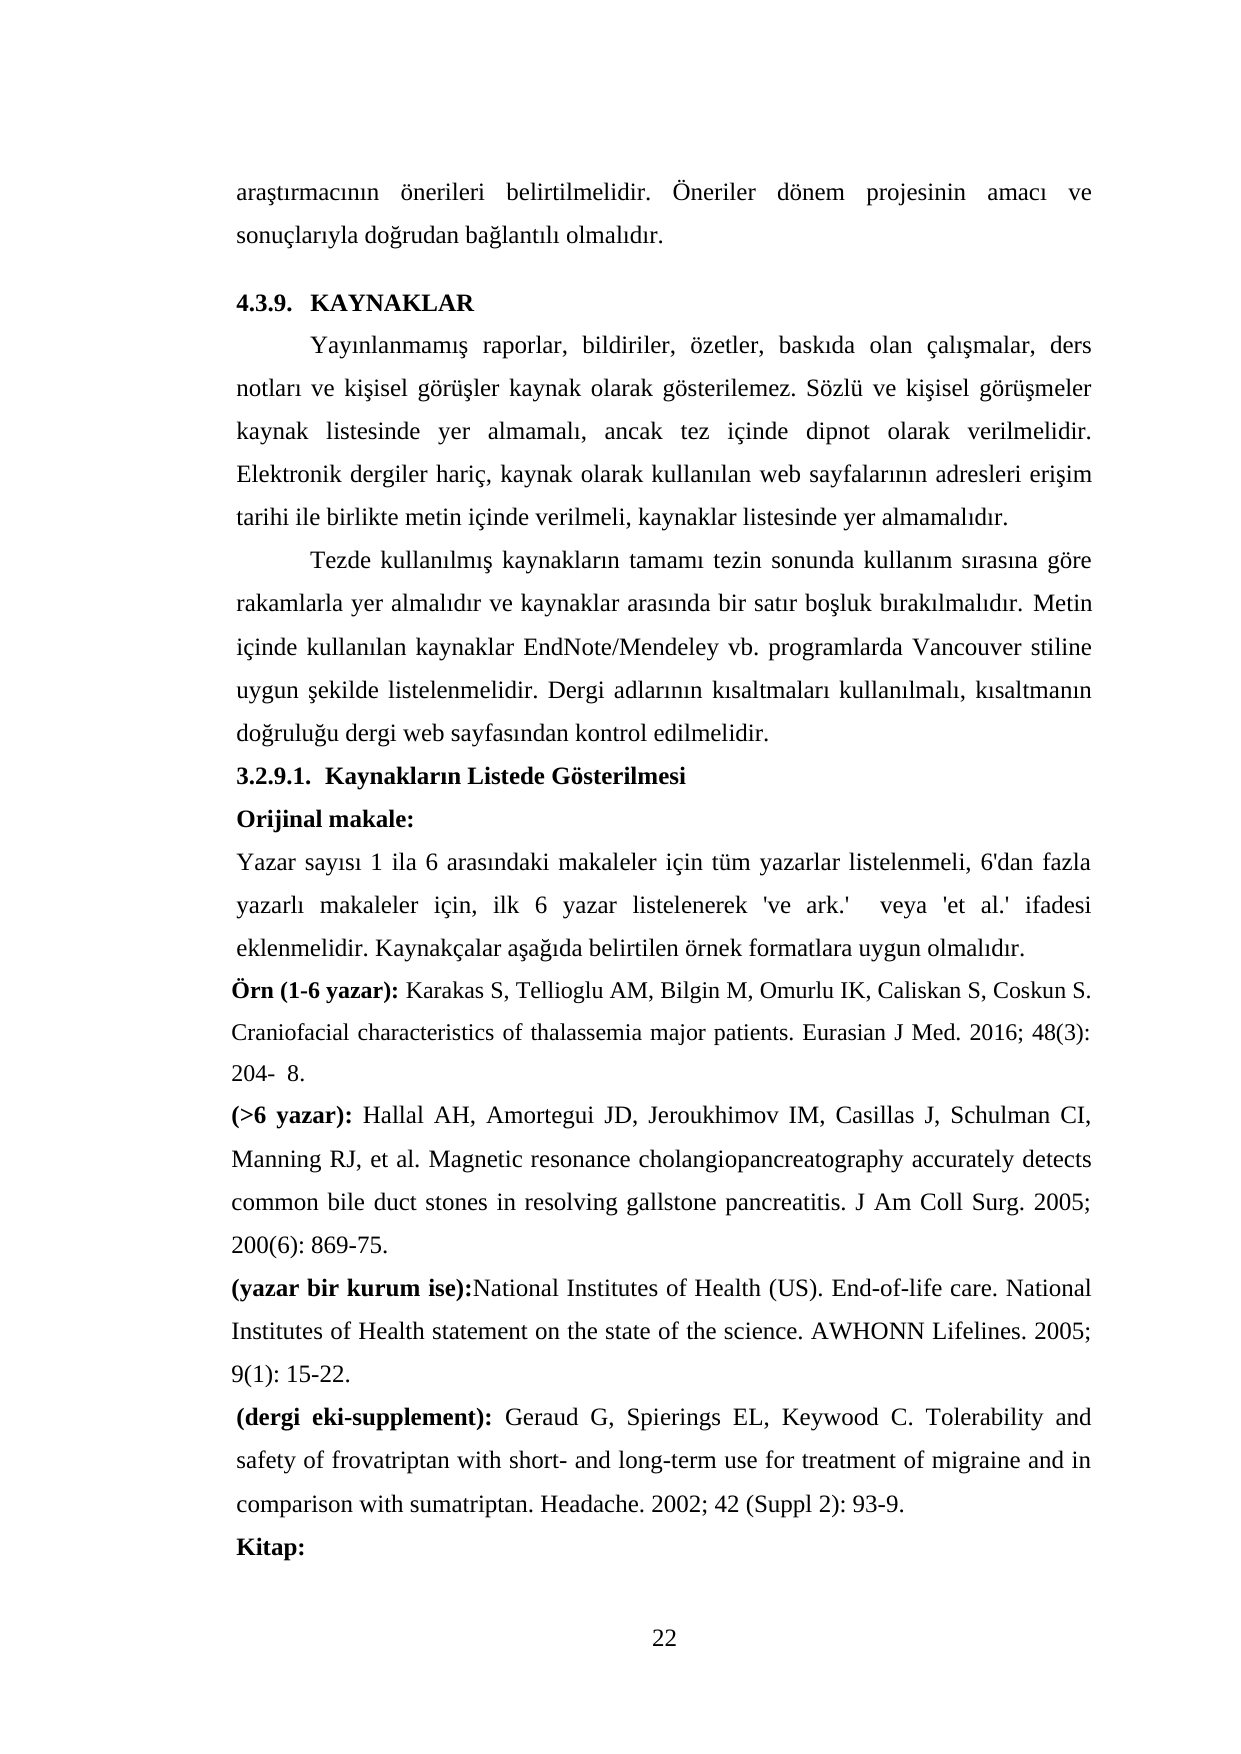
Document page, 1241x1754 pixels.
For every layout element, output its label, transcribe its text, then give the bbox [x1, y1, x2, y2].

text (dergi eki-supplement): Geraud G, Spierings EL, Keywood C. Tolerability and safety of frovatriptan with short- and long-term use for treatment of migraine and in comparison with sumatriptan. Headache. 2002; 42 (Suppl 2): 93-9. [236, 1402, 1092, 1517]
text Kitap: [236, 1532, 1092, 1561]
text Orijinal makale: [236, 804, 1092, 833]
text Tezde kullanılmış kaynakların tamamı tezin sonunda kullanım sırasına göre rakamlarla yer almalıdır ve kaynaklar arasında bir satır boşluk bırakılmalıdır. Metin içinde kullanılan kaynaklar EndNote/Mendeley vb. programlarda Vancouver stiline uygun şekilde listelenmelidir. Dergi adlarının kısaltmaları kullanılmalı, kısaltmanın doğruluğu dergi web sayfasından kontrol edilmelidir. [236, 545, 1092, 747]
text Yazar sayısı 1 ila 6 arasındaki makaleler için tüm yazarlar listelenmeli, 6'dan fazla yazarlı makaleler için, ilk 6 yazar listelenerek 've ark.' veya 'et al.' ifadesi eklenmelidir. Kaynakçalar aşağıda belirtilen örnek formatlara uygun olmalıdır. [236, 847, 1092, 962]
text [236, 177, 1092, 249]
text (yazar bir kurum ise):National Institutes of Health (US). End-of-life care. National Institutes of Health statement on the state of the science. AWHONN Lifelines. 2005; 9(1): 15-22. [231, 1273, 1092, 1388]
subtitle 4.3.9. KAYNAKLAR [236, 288, 1092, 317]
text Örn (1-6 yazar): Karakas S, Tellioglu AM, Bilgin M, Omurlu IK, Caliskan S, Coskun S. Craniofacial characteristics of thalassemia major patients. Eurasian J Med. 2016; 48(3): 204- 8. [231, 977, 1092, 1087]
subtitle 3.2.9.1. Kaynakların Listede Gösterilmesi [236, 761, 1092, 790]
text Yayınlanmamış raporlar, bildiriler, özetler, baskıda olan çalışmalar, ders notları ve kişisel görüşler kaynak olarak gösterilemez. Sözlü ve kişisel görüşmeler kaynak listesinde yer almamalı, ancak tez içinde dipnot olarak verilmelidir. Elektronik dergiler hariç, kaynak olarak kullanılan web sayfalarının adresleri erişim tarihi ile birlikte metin içinde verilmeli, kaynaklar listesinde yer almamalıdır. [236, 330, 1092, 531]
text (>6 yazar): Hallal AH, Amortegui JD, Jeroukhimov IM, Casillas J, Schulman CI, Manning RJ, et al. Magnetic resonance cholangiopancreatography accurately detects common bile duct stones in resolving gallstone pancreatitis. J Am Coll Surg. 2005; 200(6): 869-75. [231, 1101, 1092, 1259]
